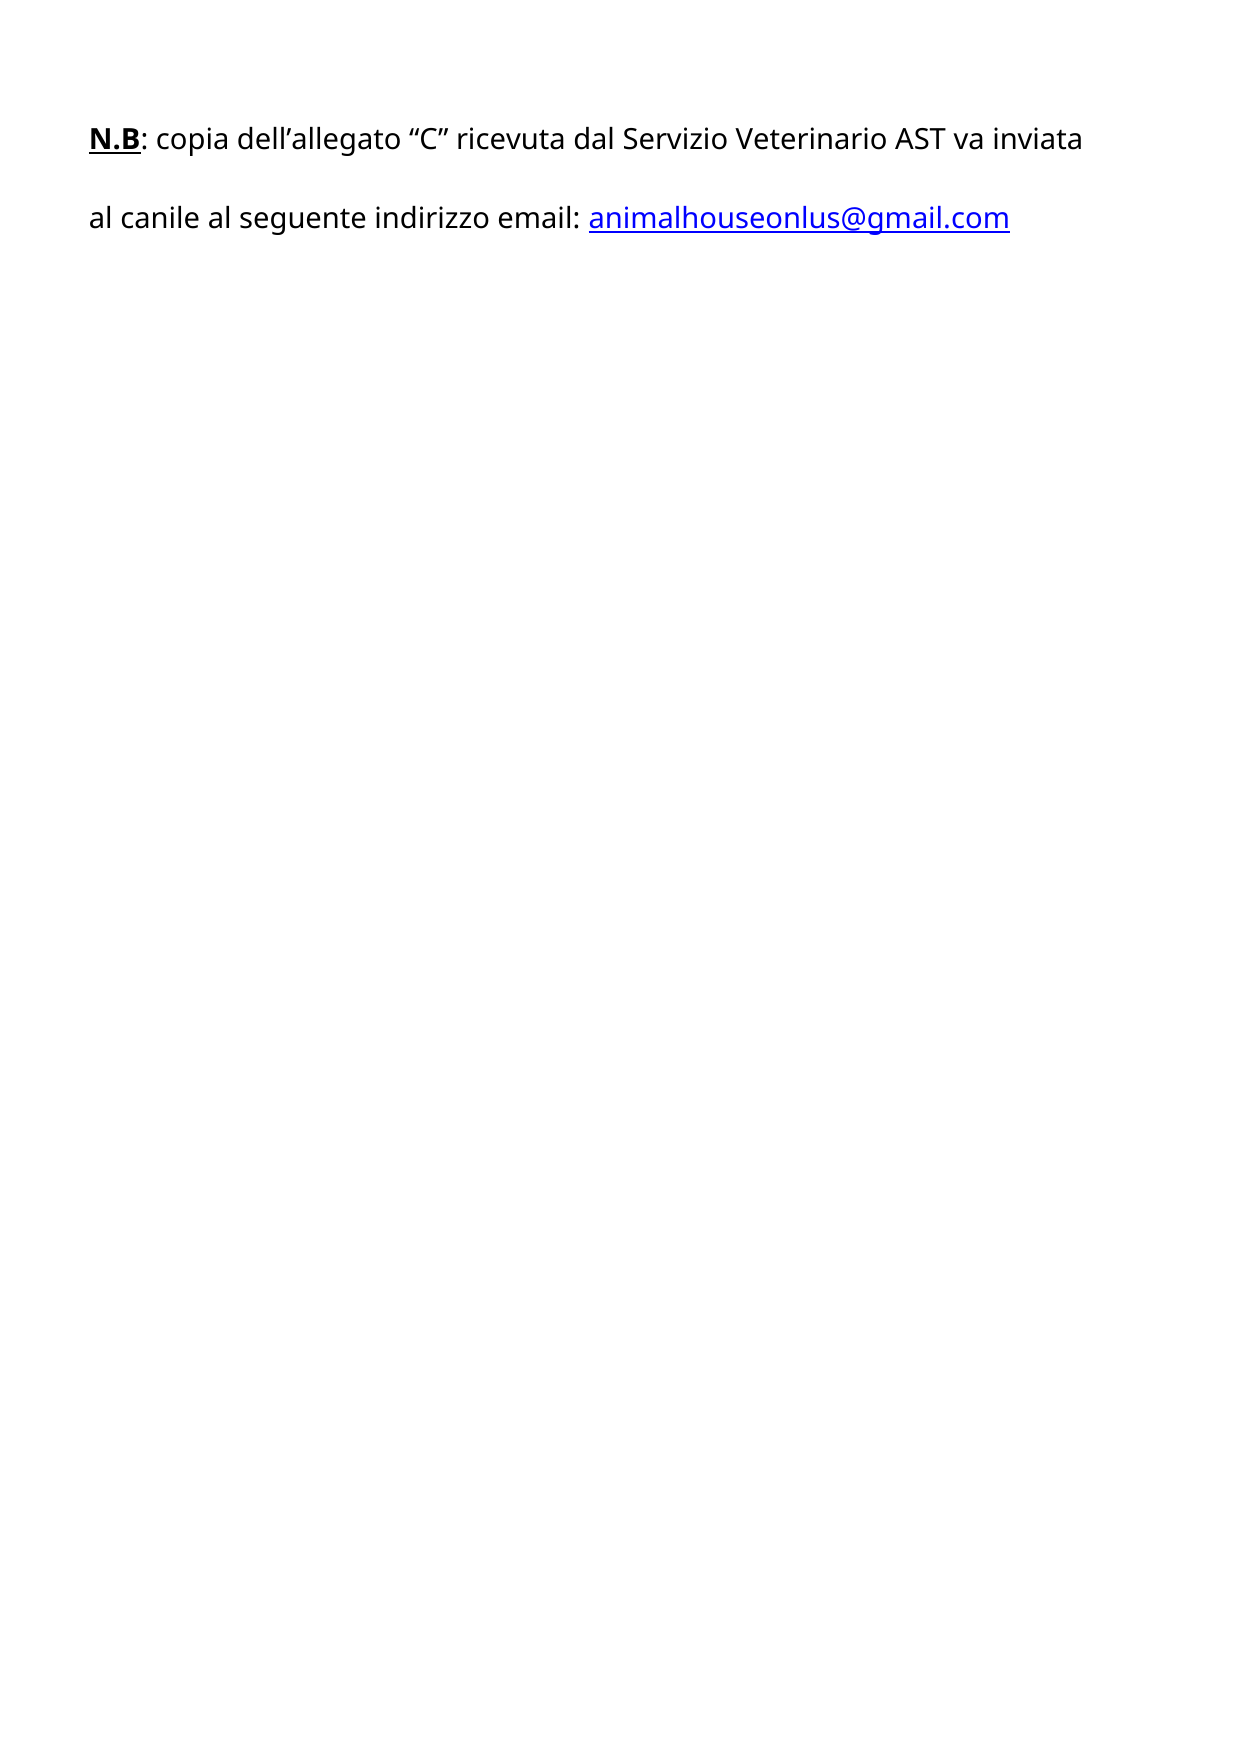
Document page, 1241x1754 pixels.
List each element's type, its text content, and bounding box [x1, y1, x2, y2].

text N.B: copia dell’allegato “C” ricevuta dal Servizio Veterinario AST va inviata al canile al seguente indirizzo email: animalhouseonlus@gmail.com [89, 118, 1092, 237]
